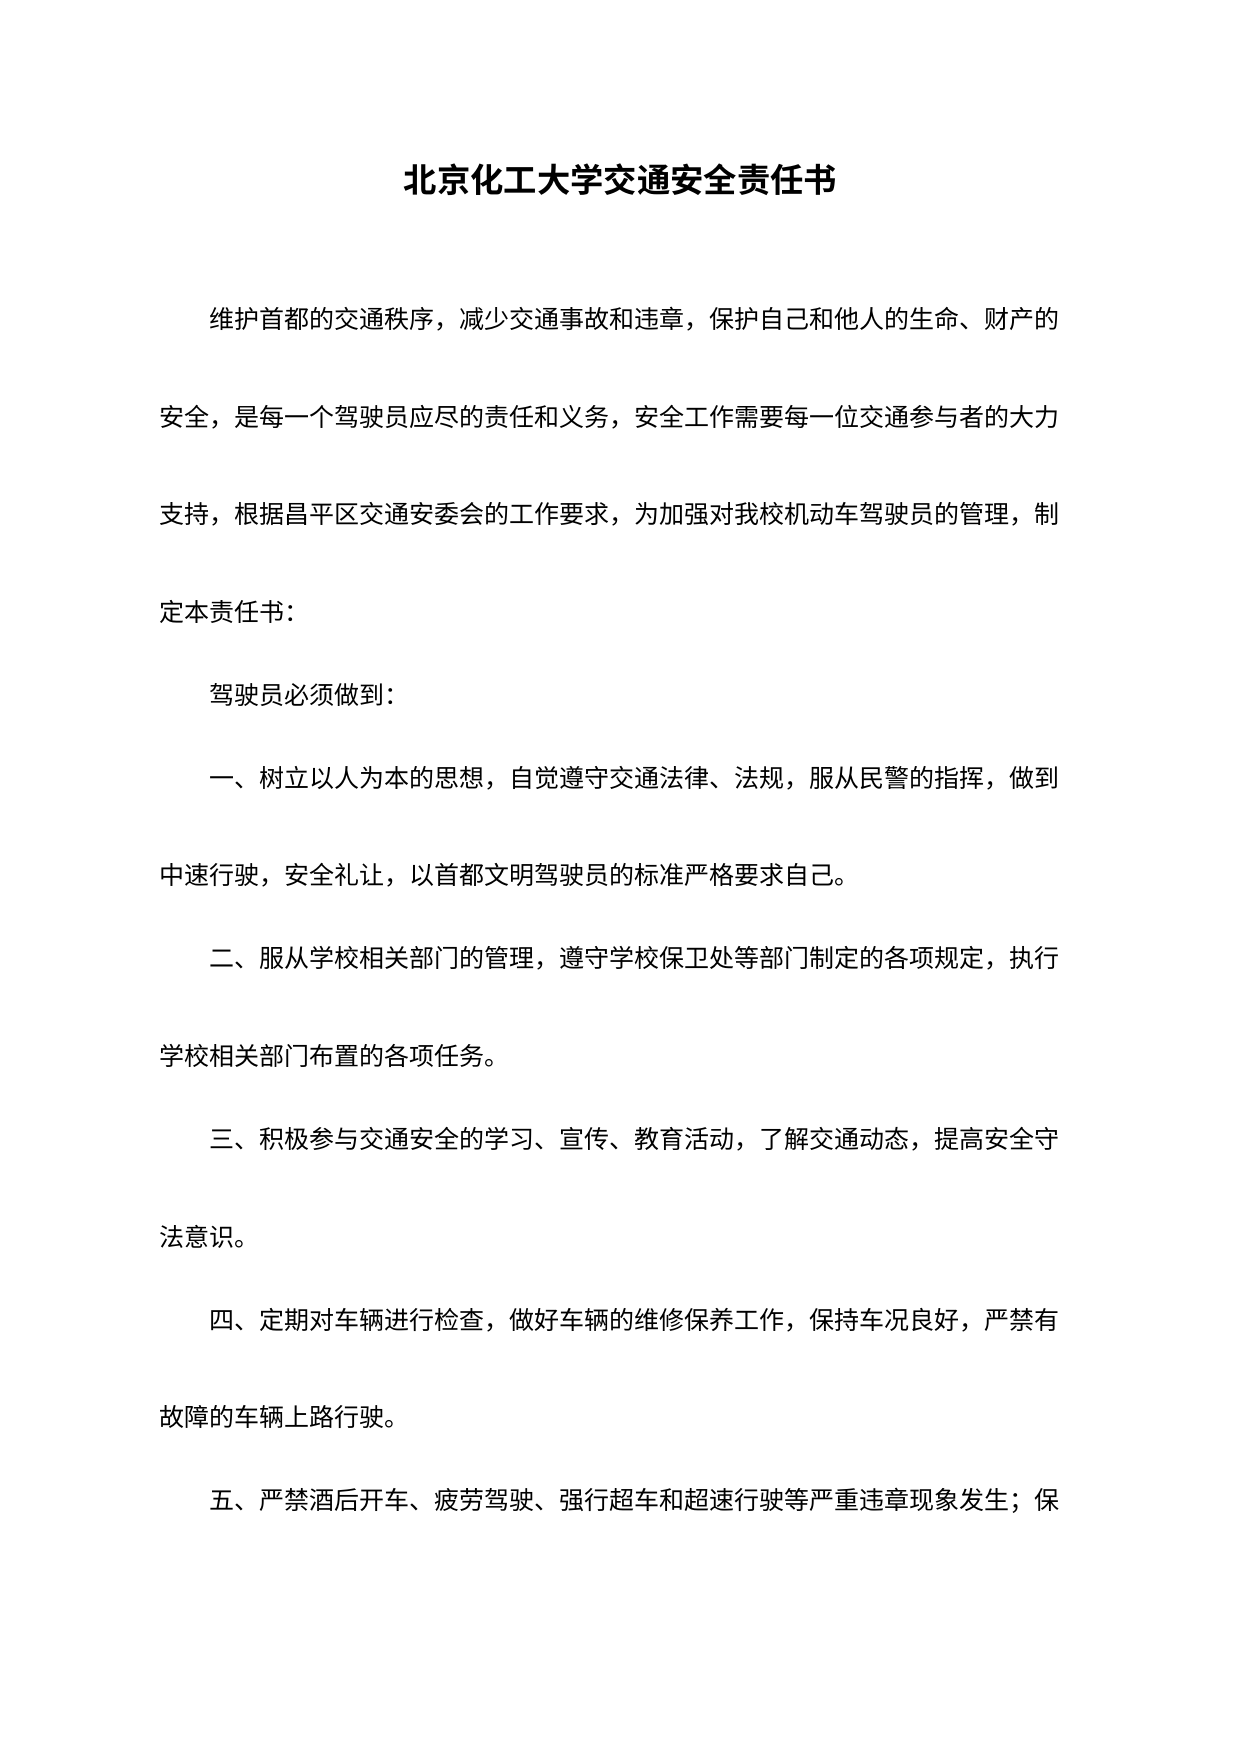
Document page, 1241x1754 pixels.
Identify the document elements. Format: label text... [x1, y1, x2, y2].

text 三、积极参与交通安全的学习、宣传、教育活动，了解交通动态，提高安全守法意识。 [159, 1105, 1081, 1268]
text 维护首都的交通秩序，减少交通事故和违章，保护自己和他人的生命、财产的安全，是每一个驾驶员应尽的责任和义务，安全工作需要每一位交通参与者的大力支持，根据昌平区交通安委会的工作要求，为加强对我校机动车驾驶员的管理，制定本责任书： [159, 285, 1081, 643]
text 北京化工大学交通安全责任书 [159, 146, 1081, 211]
text 二、服从学校相关部门的管理，遵守学校保卫处等部门制定的各项规定，执行学校相关部门布置的各项任务。 [159, 924, 1081, 1087]
text 一、树立以人为本的思想，自觉遵守交通法律、法规，服从民警的指挥，做到中速行驶，安全礼让，以首都文明驾驶员的标准严格要求自己。 [159, 744, 1081, 906]
text 驾驶员必须做到： [159, 661, 1081, 726]
text 四、定期对车辆进行检查，做好车辆的维修保养工作，保持车况良好，严禁有故障的车辆上路行驶。 [159, 1286, 1081, 1448]
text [159, 1466, 1081, 1531]
